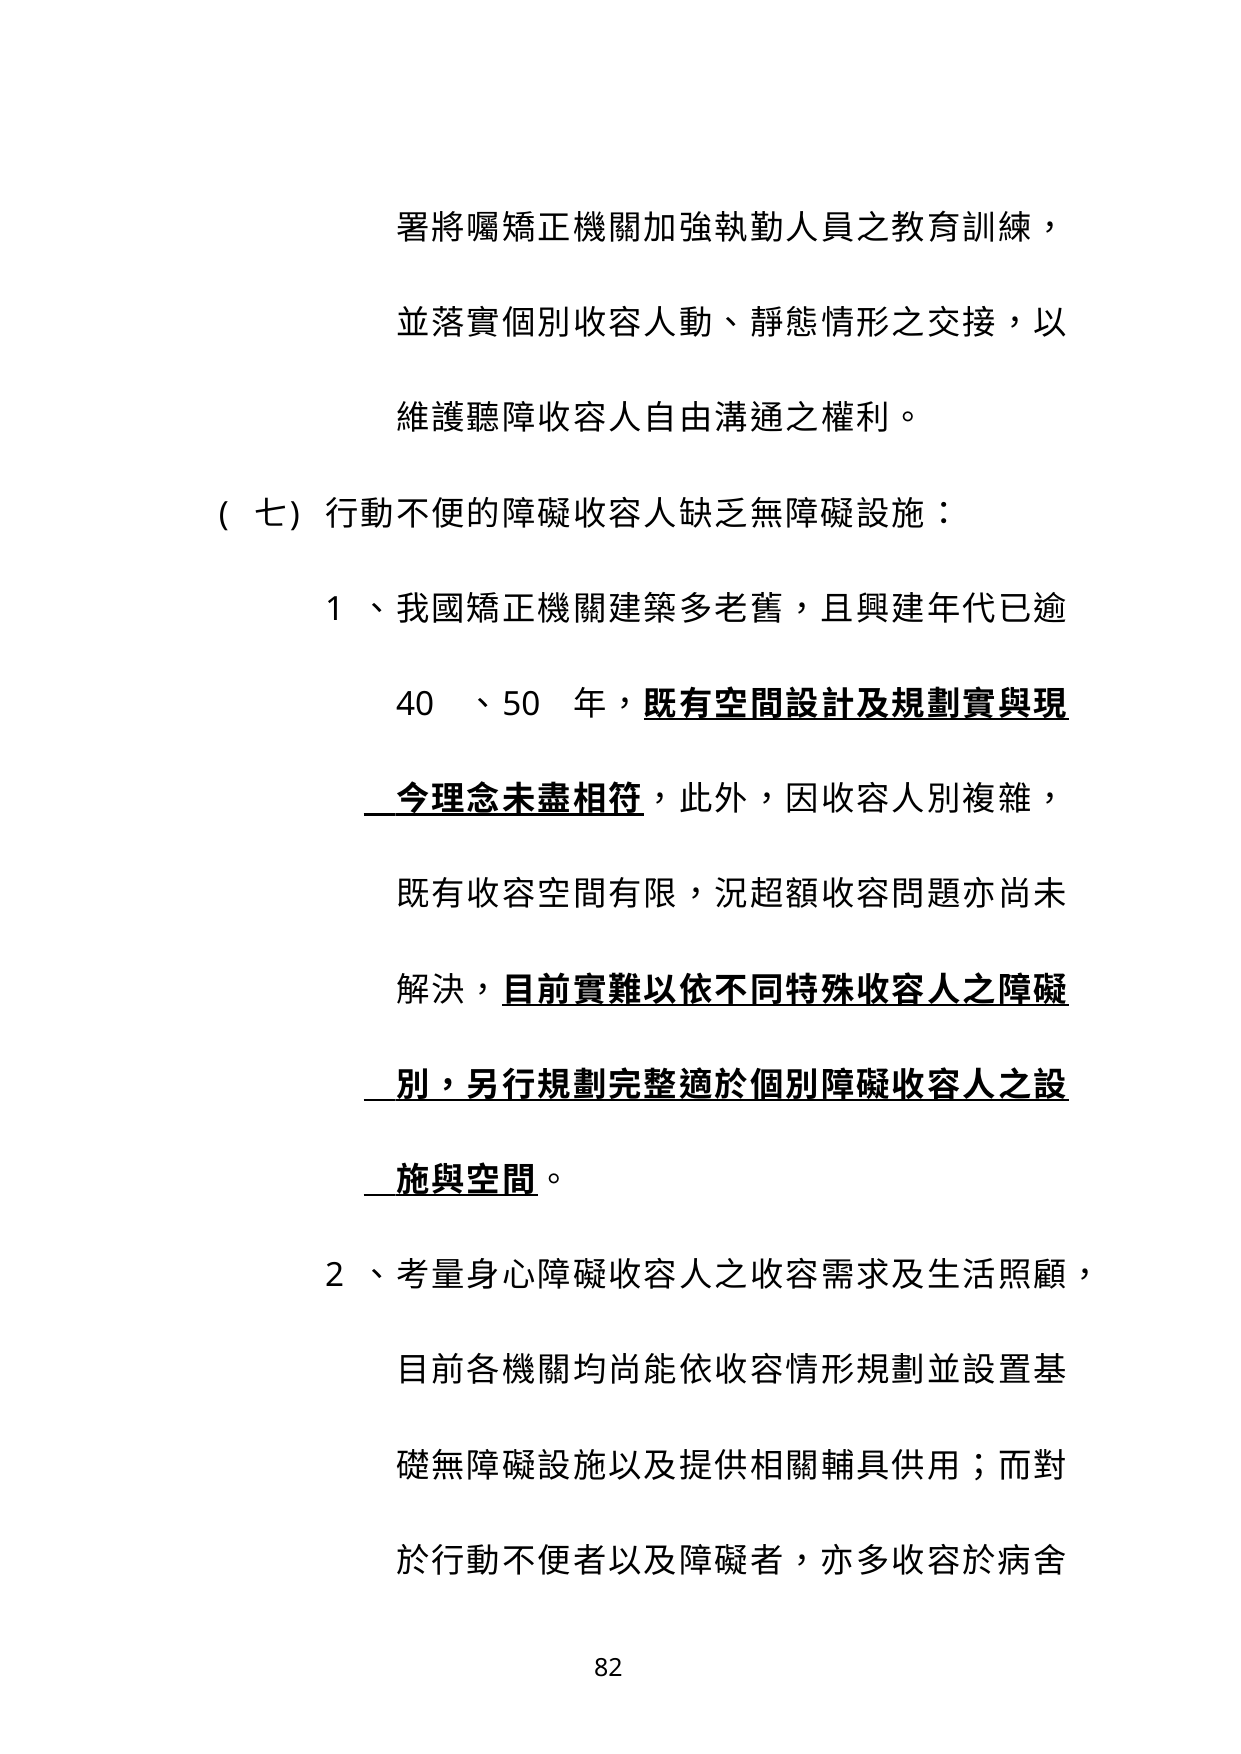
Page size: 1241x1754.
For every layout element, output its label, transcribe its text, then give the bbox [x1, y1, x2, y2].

subtitle 考量身心障礙收容人之收容需求及生活照顧，目前各機關均尚能依收容情形規劃並設置基礎無障礙設施以及提供相關輔具供用；而對於行動不便者以及障礙者，亦多收容於病舍或低樓層區域之舍房，以便利其行動。 [310, 1224, 1069, 1605]
subtitle 我國矯正機關建築多老舊，且興建年代已逾40、50年，既有空間設計及規劃實與現今理念未盡相符，此外，因收容人別複雜，既有收容空間有限，況超額收容問題亦尚未解決，目前實難以依不同特殊收容人之障礙別，另行規劃完整適於個別障礙收容人之設施與空間。 [310, 558, 1069, 1224]
subtitle 所述禁止聽障者筆談之情形，可能為個別機關對執勤人員教育訓練之不足，或係因提帶人員未確實與現場監看人員交接接見收容人有身心障礙之情形，致生聽障者筆書交談被制止之情形。為避免再發生前揭情形，矯正署將囑矯正機關加強執勤人員之教育訓練，並落實個別收容人動、靜態情形之交接，以維護聽障收容人自由溝通之權利。 [310, 177, 1069, 463]
subtitle 行動不便的障礙收容人缺乏無障礙設施： [219, 463, 1069, 558]
